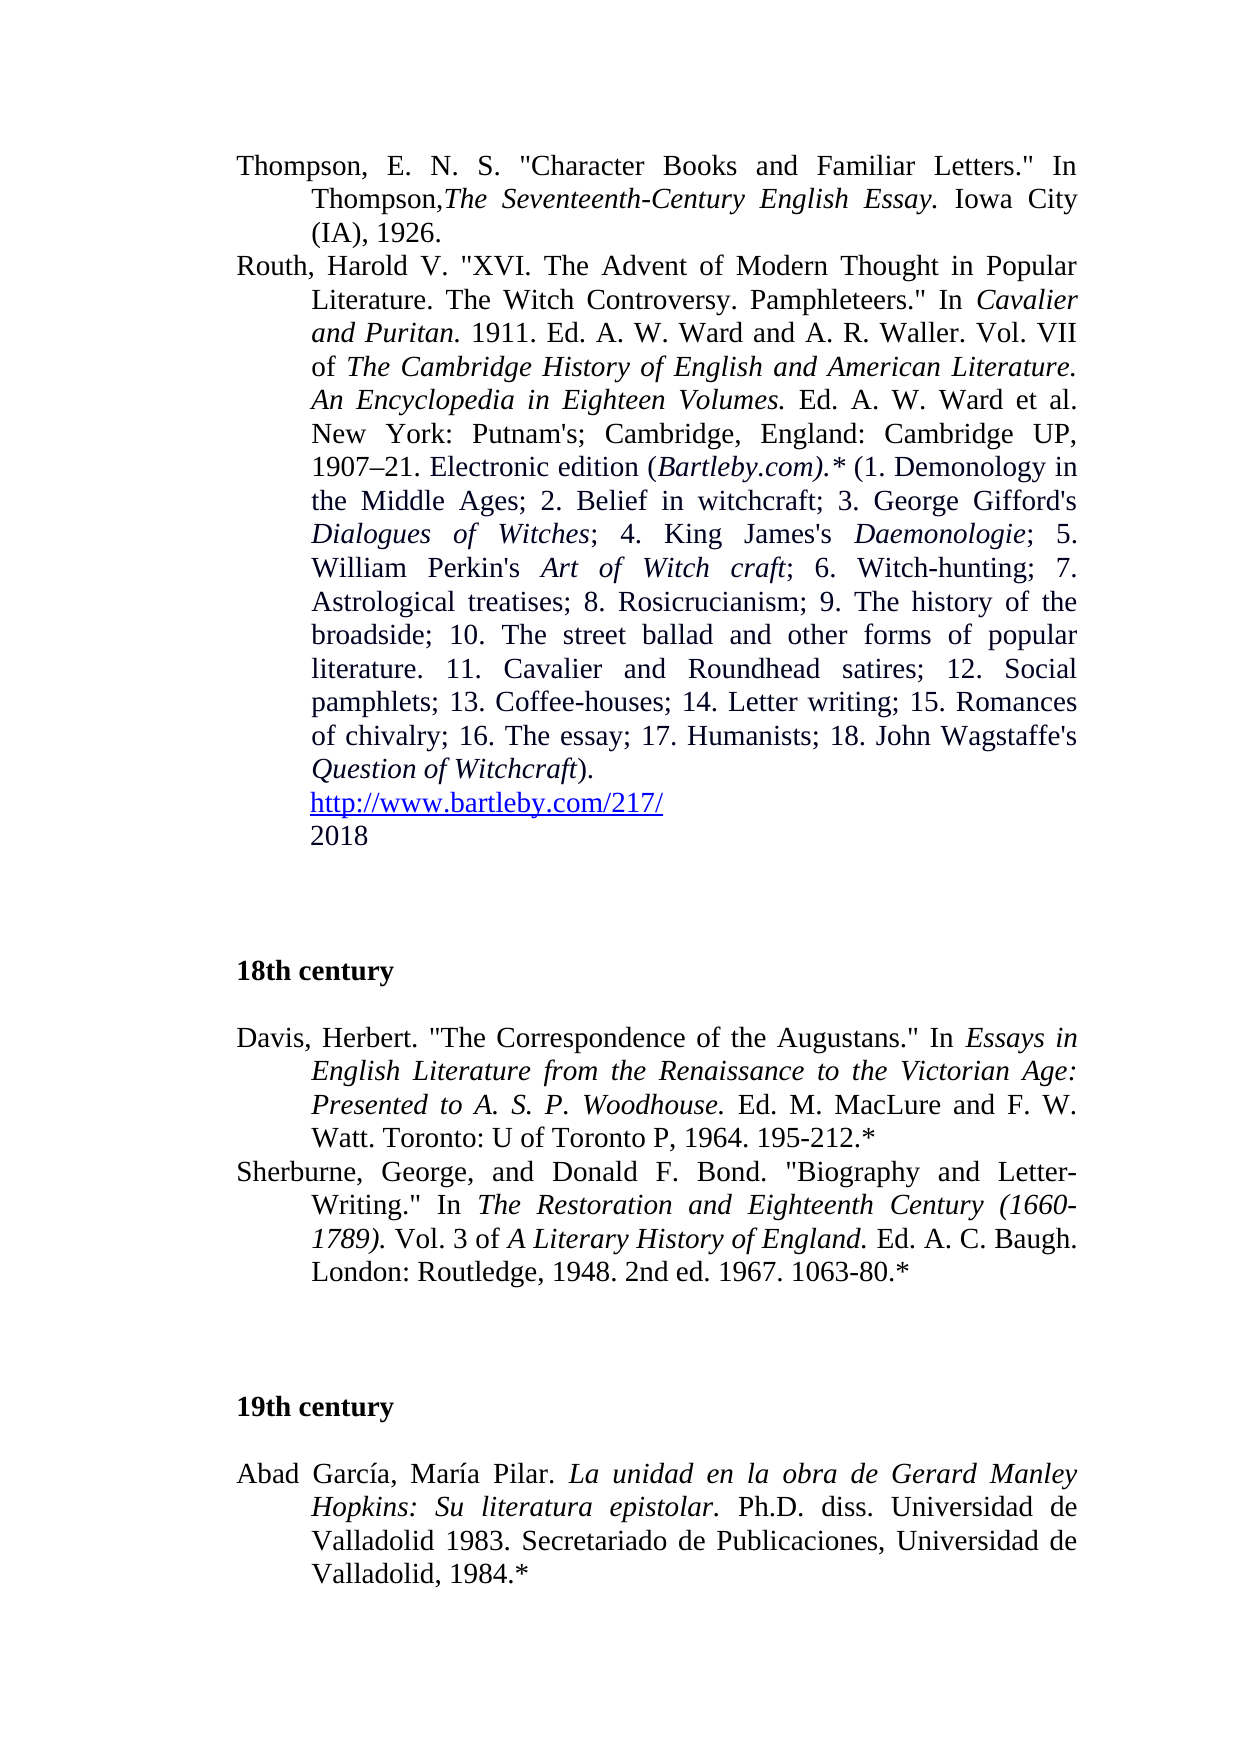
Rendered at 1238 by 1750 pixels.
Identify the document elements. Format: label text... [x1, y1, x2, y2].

text Abad García, María Pilar. La unidad en la obra de Gerard Manley Hopkins: Su literatura epistolar. Ph.D. diss. Universidad de Valladolid 1983. Secretariado de Publicaciones, Universidad de Valladolid, 1984.* [236, 1456, 1078, 1590]
text http://www.bartleby.com/217/ [310, 785, 1078, 818]
text Routh, Harold V. "XVI. The Advent of Modern Thought in Popular Literature. The Witch Controversy. Pamphleteers." In Cavalier and Puritan. 1911. Ed. A. W. Ward and A. R. Waller. Vol. VII of The Cambridge History of English and American Literature. An Encyclopedia in Eighteen Volumes. Ed. A. W. Ward et al. New York: Putnam's; Cambridge, England: Cambridge UP, 1907–21. Electronic edition (Bartleby.com).* (1. Demonology in the Middle Ages; 2. Belief in witchcraft; 3. George Gifford's Dialogues of Witches; 4. King James's Daemonologie; 5. William Perkin's Art of Witch craft; 6. Witch-hunting; 7. Astrological treatises; 8. Rosicrucianism; 9. The history of the broadside; 10. The street ballad and other forms of popular literature. 11. Cavalier and Roundhead satires; 12. Social pamphlets; 13. Coffee-houses; 14. Letter writing; 15. Romances of chivalry; 16. The essay; 17. Humanists; 18. John Wagstaffe's Question of Witchcraft). [236, 248, 1078, 785]
text Davis, Herbert. "The Correspondence of the Augustans." In Essays in English Literature from the Renaissance to the Victorian Age: Presented to A. S. P. Woodhouse. Ed. M. MacLure and F. W. Watt. Toronto: U of Toronto P, 1964. 195-212.* [236, 1020, 1078, 1154]
text 18th century [236, 953, 1078, 986]
text 2018 [310, 818, 1078, 852]
text 19th century [236, 1389, 1078, 1422]
text Thompson, E. N. S. "Character Books and Familiar Letters." In Thompson,The Seventeenth-Century English Essay. Iowa City (IA), 1926. [236, 148, 1078, 248]
text Sherburne, George, and Donald F. Bond. "Biography and Letter-Writing." In The Restoration and Eighteenth Century (1660-1789). Vol. 3 of A Literary History of England. Ed. A. C. Baugh. London: Routledge, 1948. 2nd ed. 1967. 1063-80.* [236, 1154, 1078, 1288]
